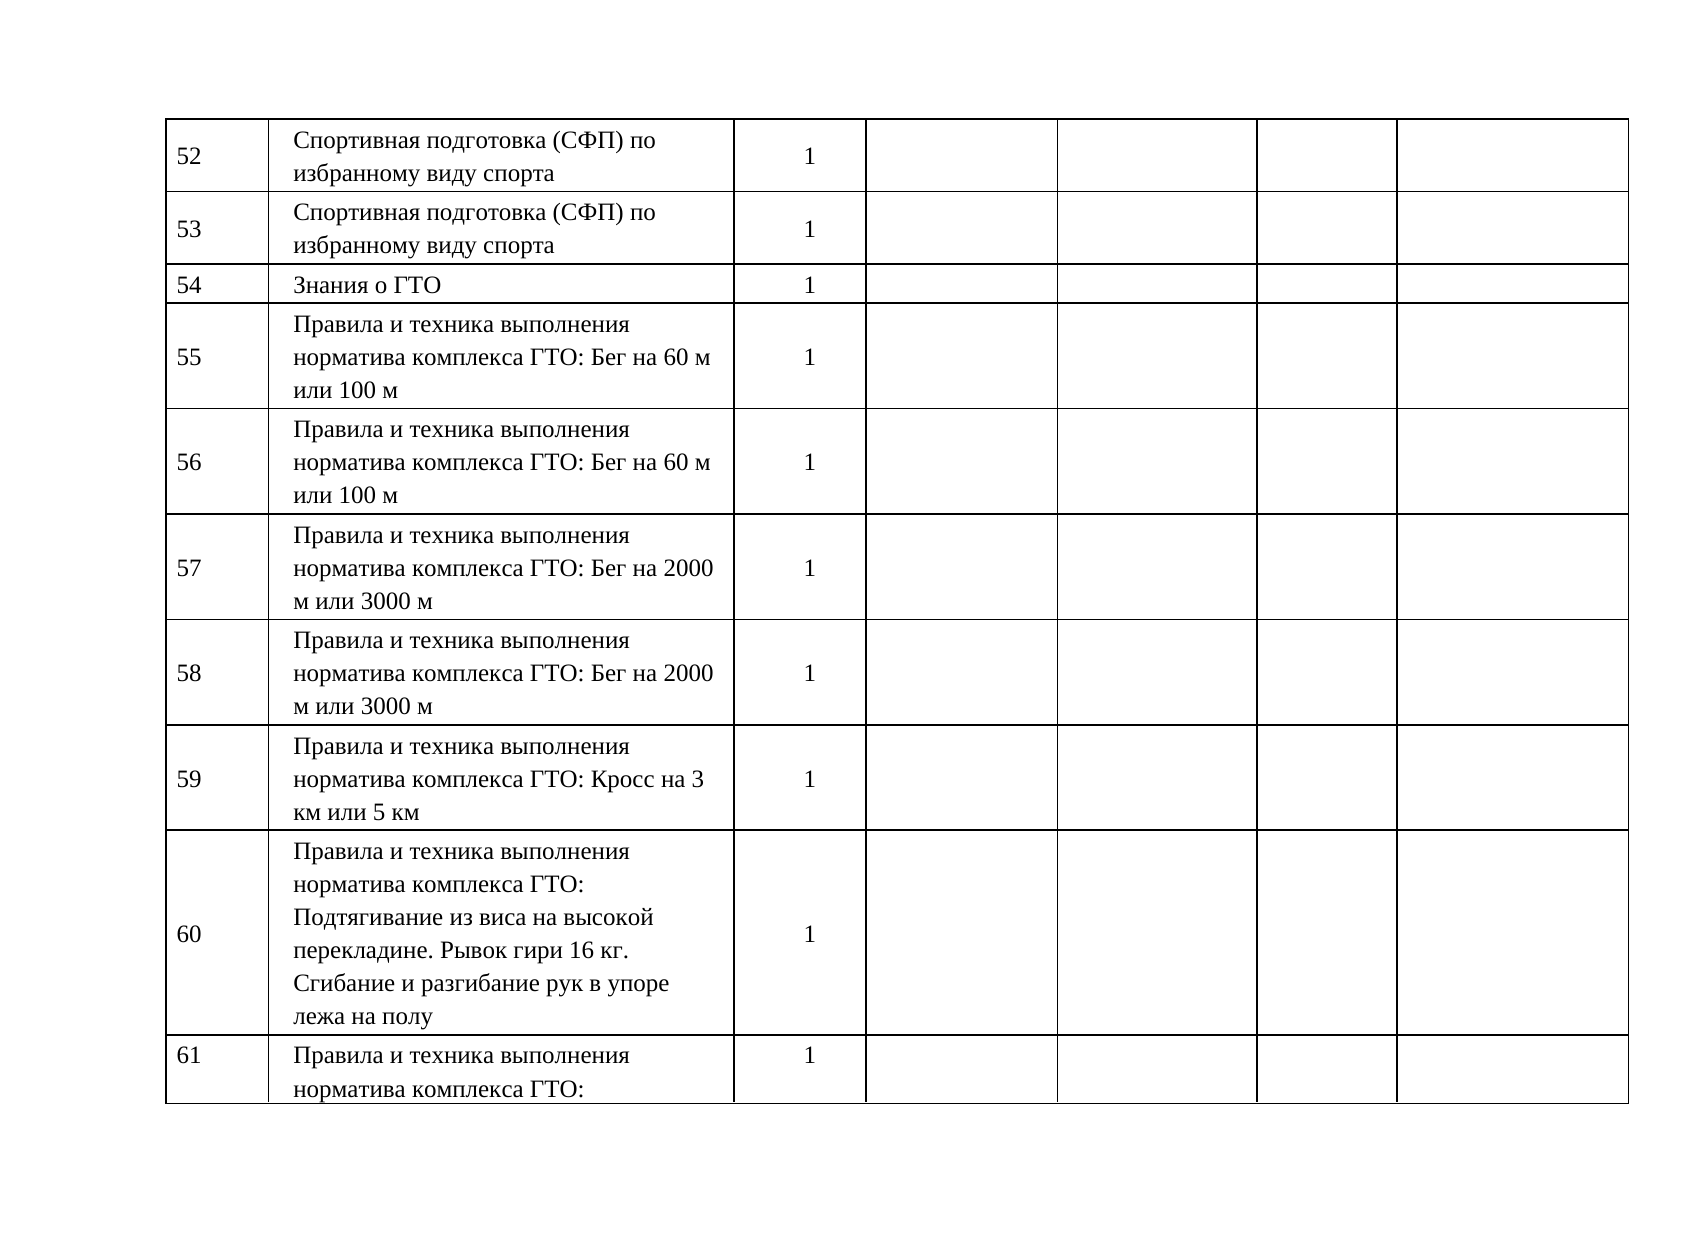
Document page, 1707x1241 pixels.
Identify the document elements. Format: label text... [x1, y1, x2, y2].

table_cell 1 [735, 1036, 865, 1102]
table_cell Знания о ГТО [269, 265, 733, 302]
table_cell Правила и техника выполнения норматива комплекса ГТО: Бег на 2000 м или 3000 м [269, 515, 733, 618]
table_cell [1258, 1036, 1396, 1102]
table_cell [1398, 304, 1628, 408]
table_cell [867, 304, 1057, 408]
table_cell 1 [735, 192, 865, 263]
table_cell [1398, 120, 1628, 191]
table_cell 53 [167, 192, 268, 263]
table_cell Правила и техника выполнения норматива комплекса ГТО: Бег на 2000 м или 3000 м [269, 620, 733, 724]
table_cell [1058, 304, 1256, 408]
table_cell 58 [167, 620, 268, 724]
table_cell 1 [735, 726, 865, 829]
table_cell [1258, 304, 1396, 408]
table_cell 56 [167, 409, 268, 513]
table_cell [1058, 1036, 1256, 1102]
table_cell [1398, 265, 1628, 302]
table_cell [1058, 409, 1256, 513]
table_cell [1058, 831, 1256, 1034]
table_cell [1398, 192, 1628, 263]
table_cell [1258, 265, 1396, 302]
table_cell Правила и техника выполнения норматива комплекса ГТО: Бег на 60 м или 100 м [269, 409, 733, 513]
table_cell [867, 620, 1057, 724]
table_cell [867, 515, 1057, 618]
table_cell 52 [167, 120, 268, 191]
table_cell [867, 1036, 1057, 1102]
table_cell [1058, 120, 1256, 191]
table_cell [269, 1036, 733, 1102]
table_cell 1 [735, 409, 865, 513]
table_cell [867, 265, 1057, 302]
table_cell 59 [167, 726, 268, 829]
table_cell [269, 192, 733, 263]
table_cell 61 [167, 1036, 268, 1102]
table_cell 1 [735, 515, 865, 618]
table_cell [1058, 192, 1256, 263]
table_cell 1 [735, 304, 865, 408]
table_cell [1258, 726, 1396, 829]
table_cell [867, 192, 1057, 263]
table_cell 57 [167, 515, 268, 618]
table_cell [1058, 515, 1256, 618]
table_cell 1 [735, 620, 865, 724]
table_cell 55 [167, 304, 268, 408]
table_cell [1258, 515, 1396, 618]
table_cell [867, 120, 1057, 191]
table_cell 60 [167, 831, 268, 1034]
table_cell 1 [735, 120, 865, 191]
table_cell Правила и техника выполнения норматива комплекса ГТО: Кросс на 3 км или 5 км [269, 726, 733, 829]
table_cell [1258, 831, 1396, 1034]
table_cell Правила и техника выполнения норматива комплекса ГТО: Бег на 60 м или 100 м [269, 304, 733, 408]
table_cell [1258, 120, 1396, 191]
table_cell [1258, 620, 1396, 724]
table_cell [1058, 726, 1256, 829]
table_cell [1398, 726, 1628, 829]
table_cell [1058, 265, 1256, 302]
table_cell [1258, 409, 1396, 513]
table_cell 54 [167, 265, 268, 302]
table_cell [867, 726, 1057, 829]
table_cell [1398, 831, 1628, 1034]
table_cell [1398, 515, 1628, 618]
table_cell 1 [735, 831, 865, 1034]
table_cell [867, 409, 1057, 513]
table_cell 1 [735, 265, 865, 302]
table_cell [1058, 620, 1256, 724]
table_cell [269, 120, 733, 191]
table_cell [1258, 192, 1396, 263]
table_cell [1398, 620, 1628, 724]
table_cell [1398, 409, 1628, 513]
table_cell [1398, 1036, 1628, 1102]
table_cell [867, 831, 1057, 1034]
